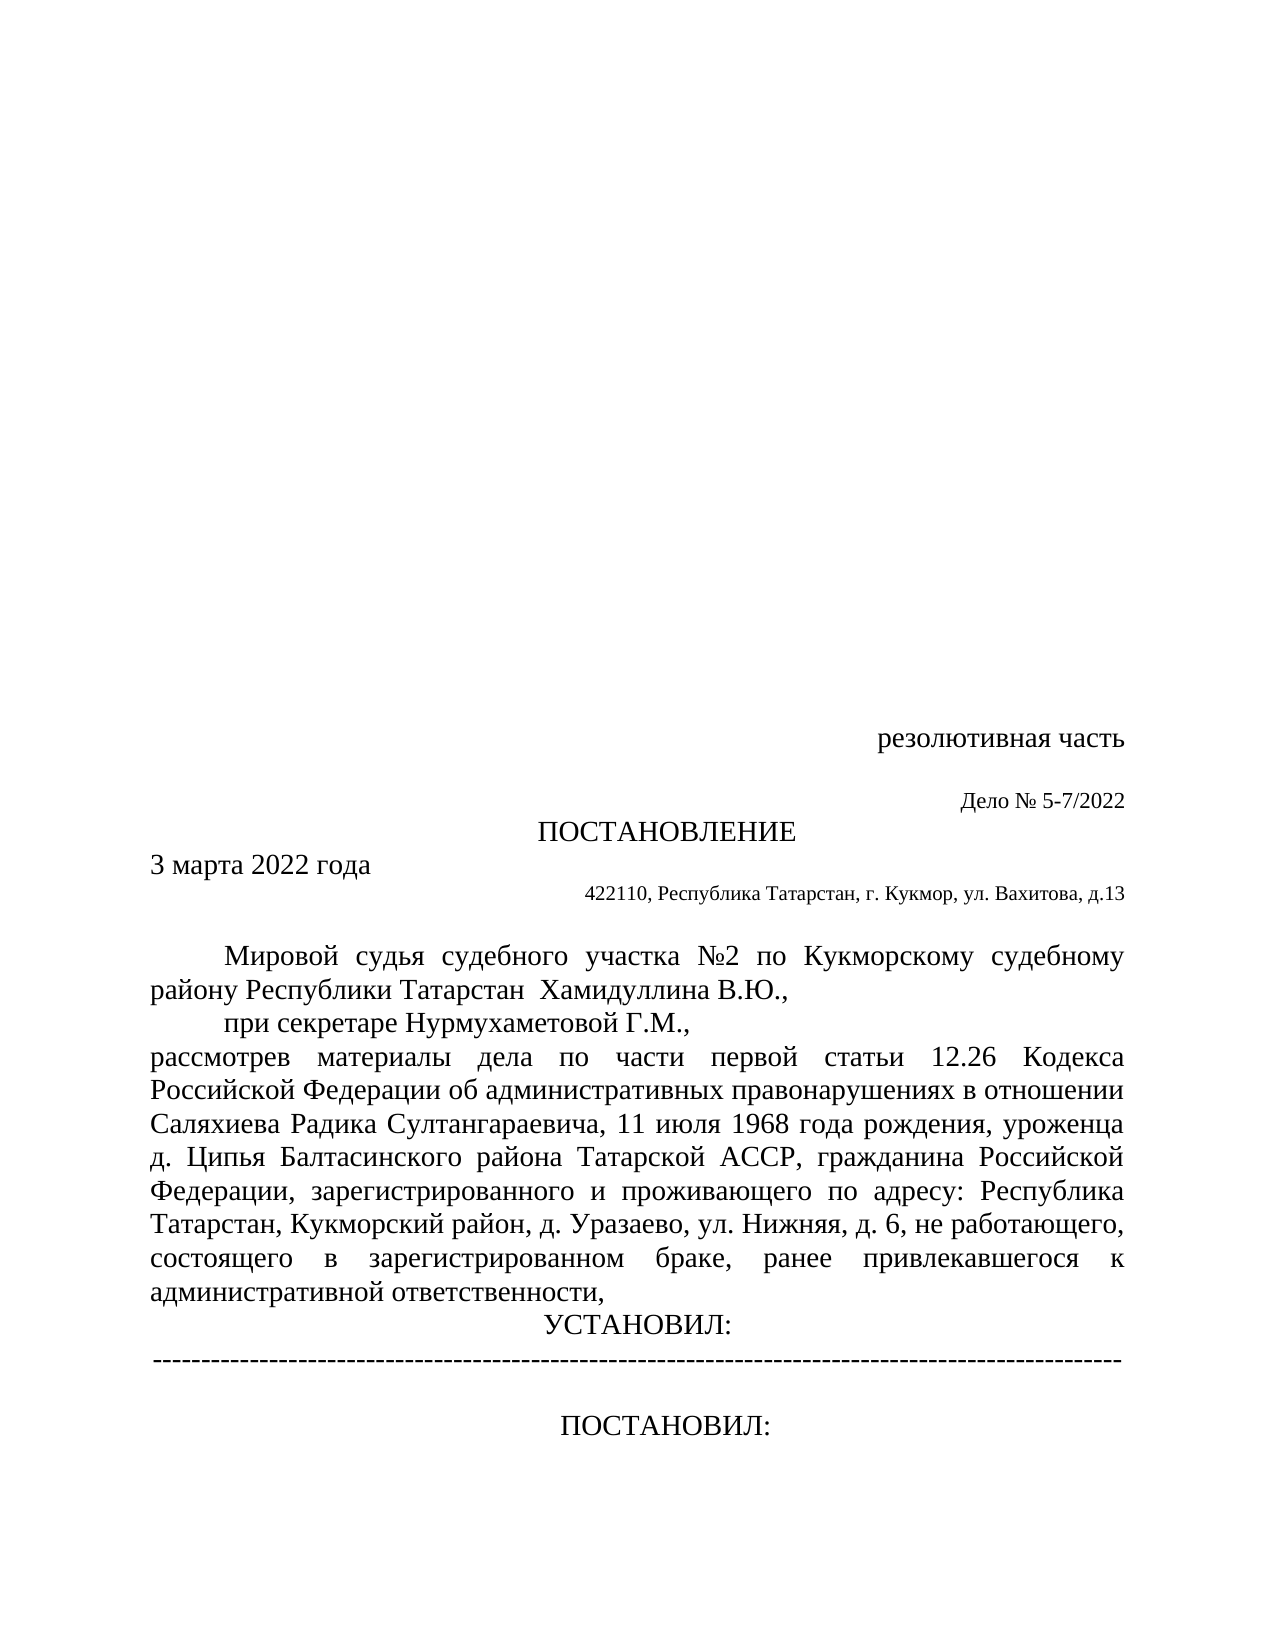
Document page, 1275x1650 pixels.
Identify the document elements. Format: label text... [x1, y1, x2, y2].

text ПОСТАНОВЛЕНИЕ [150, 814, 1125, 847]
text резолютивная часть [150, 720, 1125, 754]
text 3 марта 2022 года [150, 847, 1125, 881]
text Дело № 5-7/2022 [150, 787, 1125, 814]
text ПОСТАНОВИЛ: [150, 1408, 1125, 1441]
text рассмотрев материалы дела по части первой статьи 12.26 Кодекса Российской Федерации об административных правонарушениях в отношении Саляхиева Радика Султангараевича, 11 июля 1968 года рождения, уроженца д. Ципья Балтасинского района Татарской АССР, гражданина Российской Федерации, зарегистрированного и проживающего по адресу: Республика Татарстан, Кукморский район, д. Уразаево, ул. Нижняя, д. 6, не работающего, состоящего в зарегистрированном браке, ранее привлекавшегося к административной ответственности, [150, 1039, 1125, 1307]
text ---------------------------------------------------------------------------------------------------- [150, 1341, 1125, 1374]
text Мировой судья судебного участка №2 по Кукморскому судебному району Республики Татарстан Хамидуллина В.Ю., [150, 938, 1125, 1005]
text 422110, Республика Татарстан, г. Кукмор, ул. Вахитова, д.13 [150, 881, 1125, 905]
text при секретаре Нурмухаметовой Г.М., [150, 1005, 1125, 1039]
text УСТАНОВИЛ: [150, 1307, 1125, 1341]
